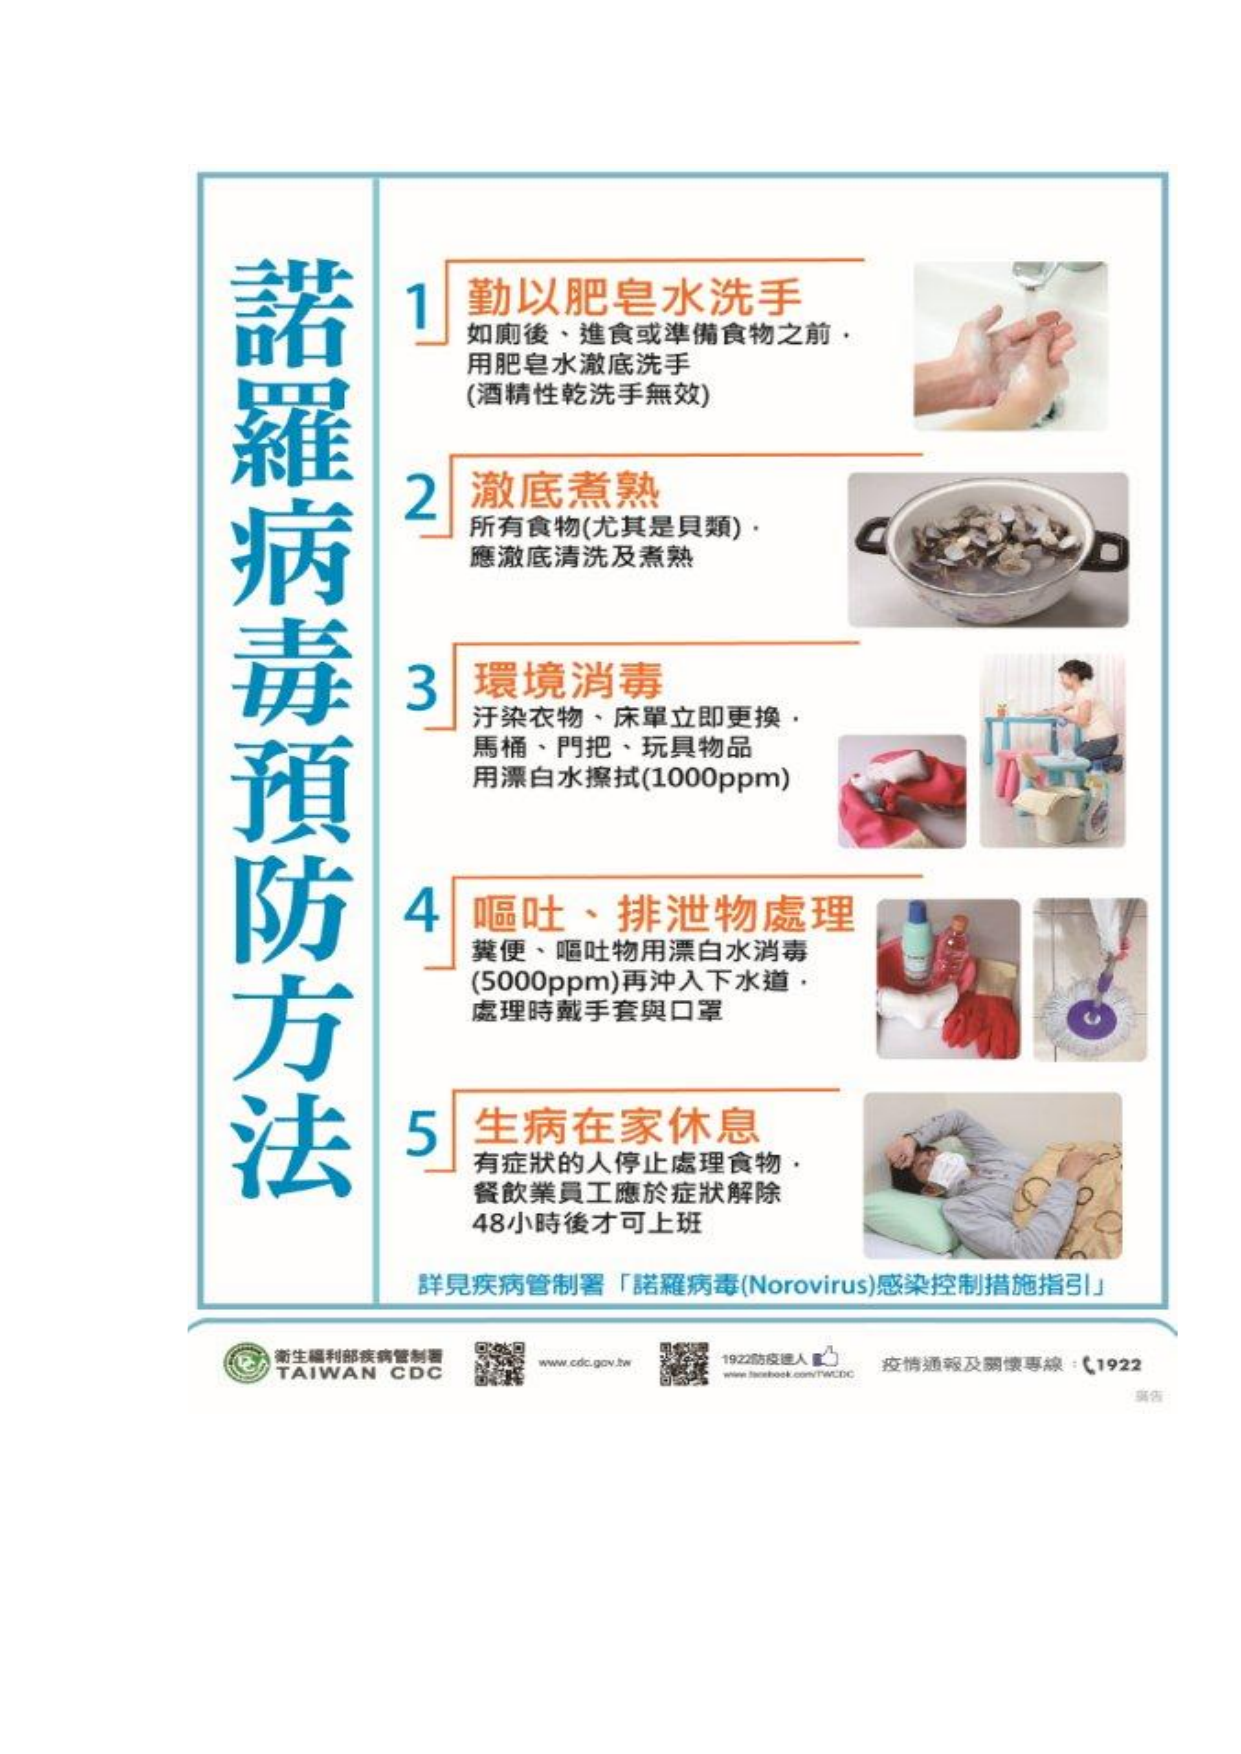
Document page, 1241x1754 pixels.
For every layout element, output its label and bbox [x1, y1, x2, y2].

picture [187, 164, 1178, 1414]
